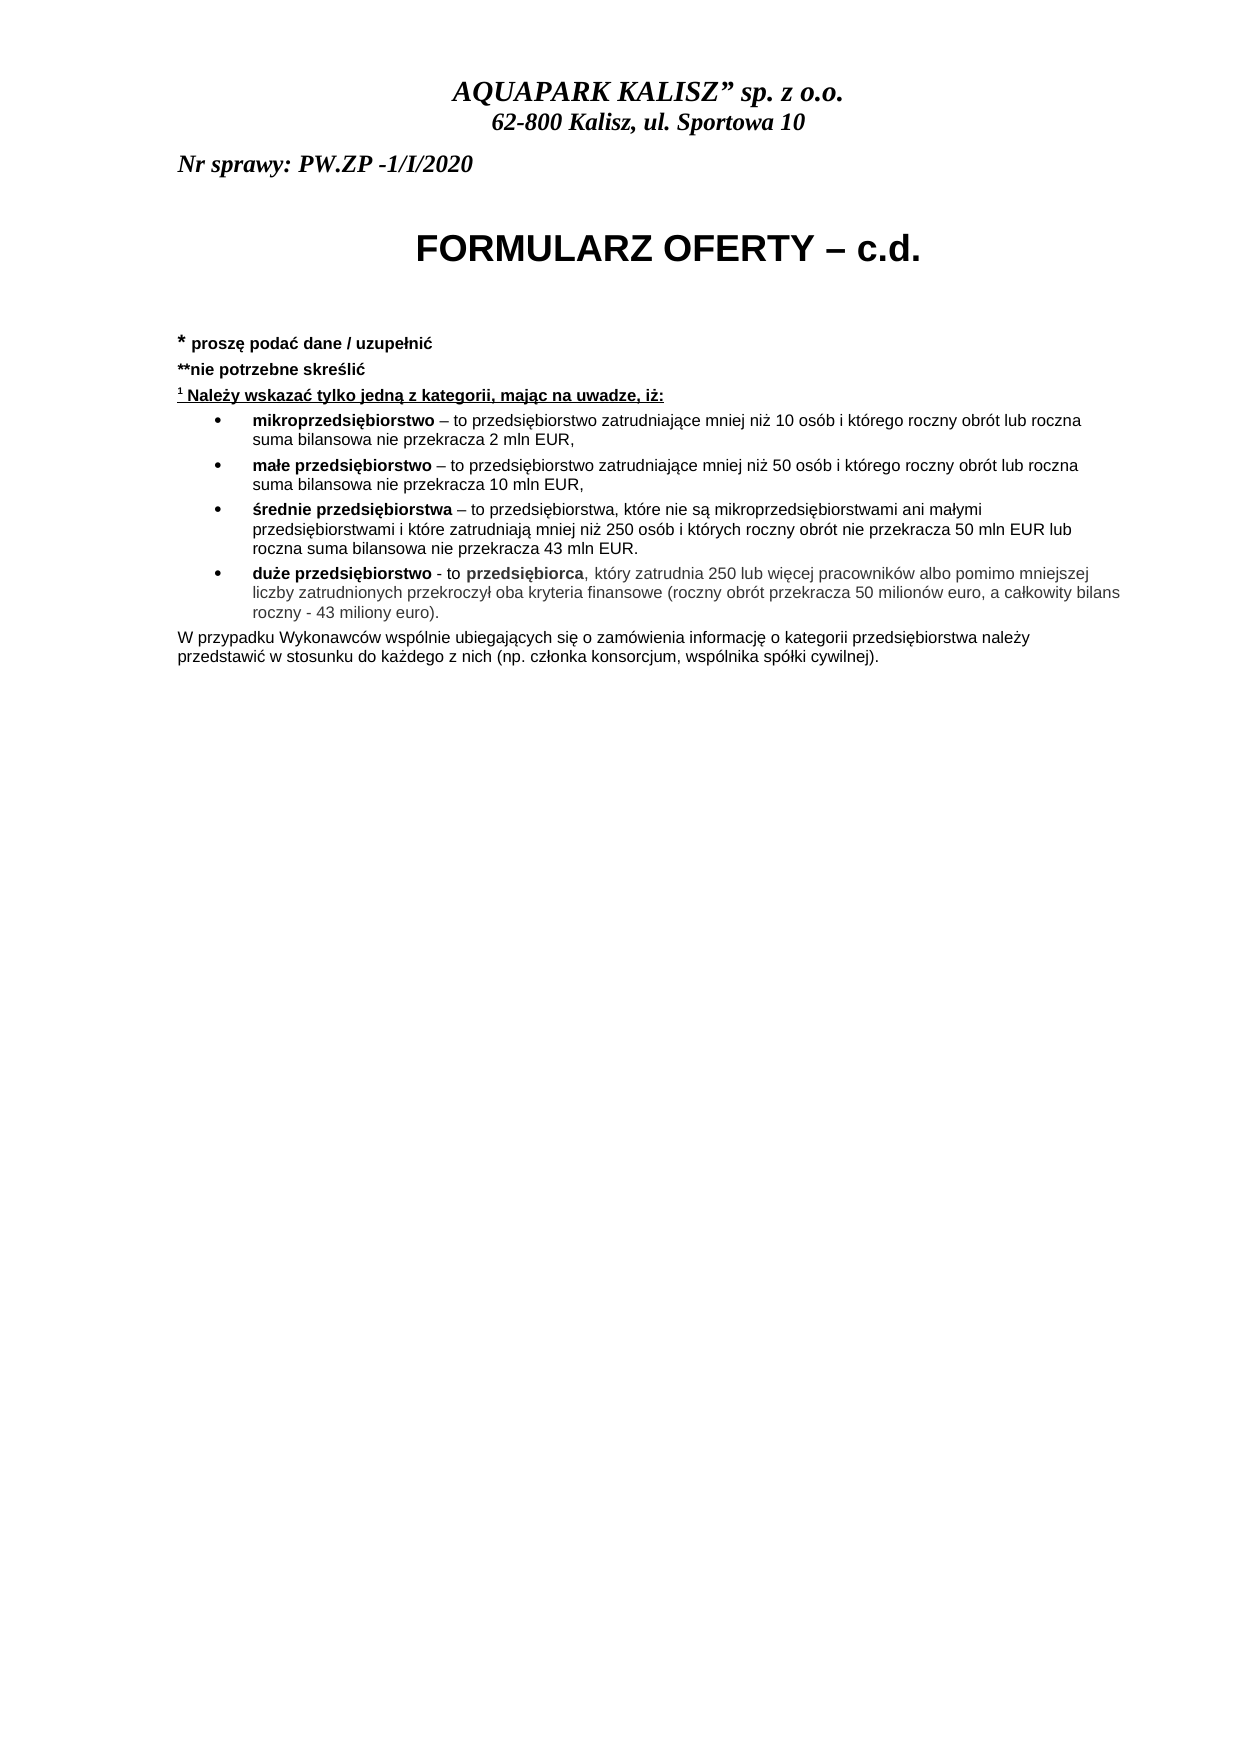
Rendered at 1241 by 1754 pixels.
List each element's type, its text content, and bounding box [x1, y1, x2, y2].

text **nie potrzebne skreślić [177, 360, 1122, 379]
list FORMULARZ OFERTY – c.d. [215, 226, 1122, 269]
text 1 Należy wskazać tylko jedną z kategorii, mając na uwadze, iż: [177, 385, 1122, 404]
list duże przedsiębiorstwo - to przedsiębiorca, który zatrudnia 250 lub więcej pracowników albo pomimo mniejszej liczby zatrudnionych przekroczył oba kryteria finansowe (roczny obrót przekracza 50 milionów euro, a całkowity bilans roczny - 43 miliony euro). [215, 564, 1122, 622]
text W przypadku Wykonawców wspólnie ubiegających się o zamówienia informację o kategorii przedsiębiorstwa należy przedstawić w stosunku do każdego z nich (np. członka konsorcjum, wspólnika spółki cywilnej). [177, 628, 1122, 666]
list średnie przedsiębiorstwa – to przedsiębiorstwa, które nie są mikroprzedsiębiorstwami ani małymi przedsiębiorstwami i które zatrudniają mniej niż 250 osób i których roczny obrót nie przekracza 50 mln EUR lub roczna suma bilansowa nie przekracza 43 mln EUR. [215, 500, 1122, 558]
list małe przedsiębiorstwo – to przedsiębiorstwo zatrudniające mniej niż 50 osób i którego roczny obrót lub roczna suma bilansowa nie przekracza 10 mln EUR, [215, 455, 1122, 494]
text * proszę podać dane / uzupełnić [177, 330, 1122, 354]
list mikroprzedsiębiorstwo – to przedsiębiorstwo zatrudniające mniej niż 10 osób i którego roczny obrót lub roczna suma bilansowa nie przekracza 2 mln EUR, [215, 411, 1122, 449]
